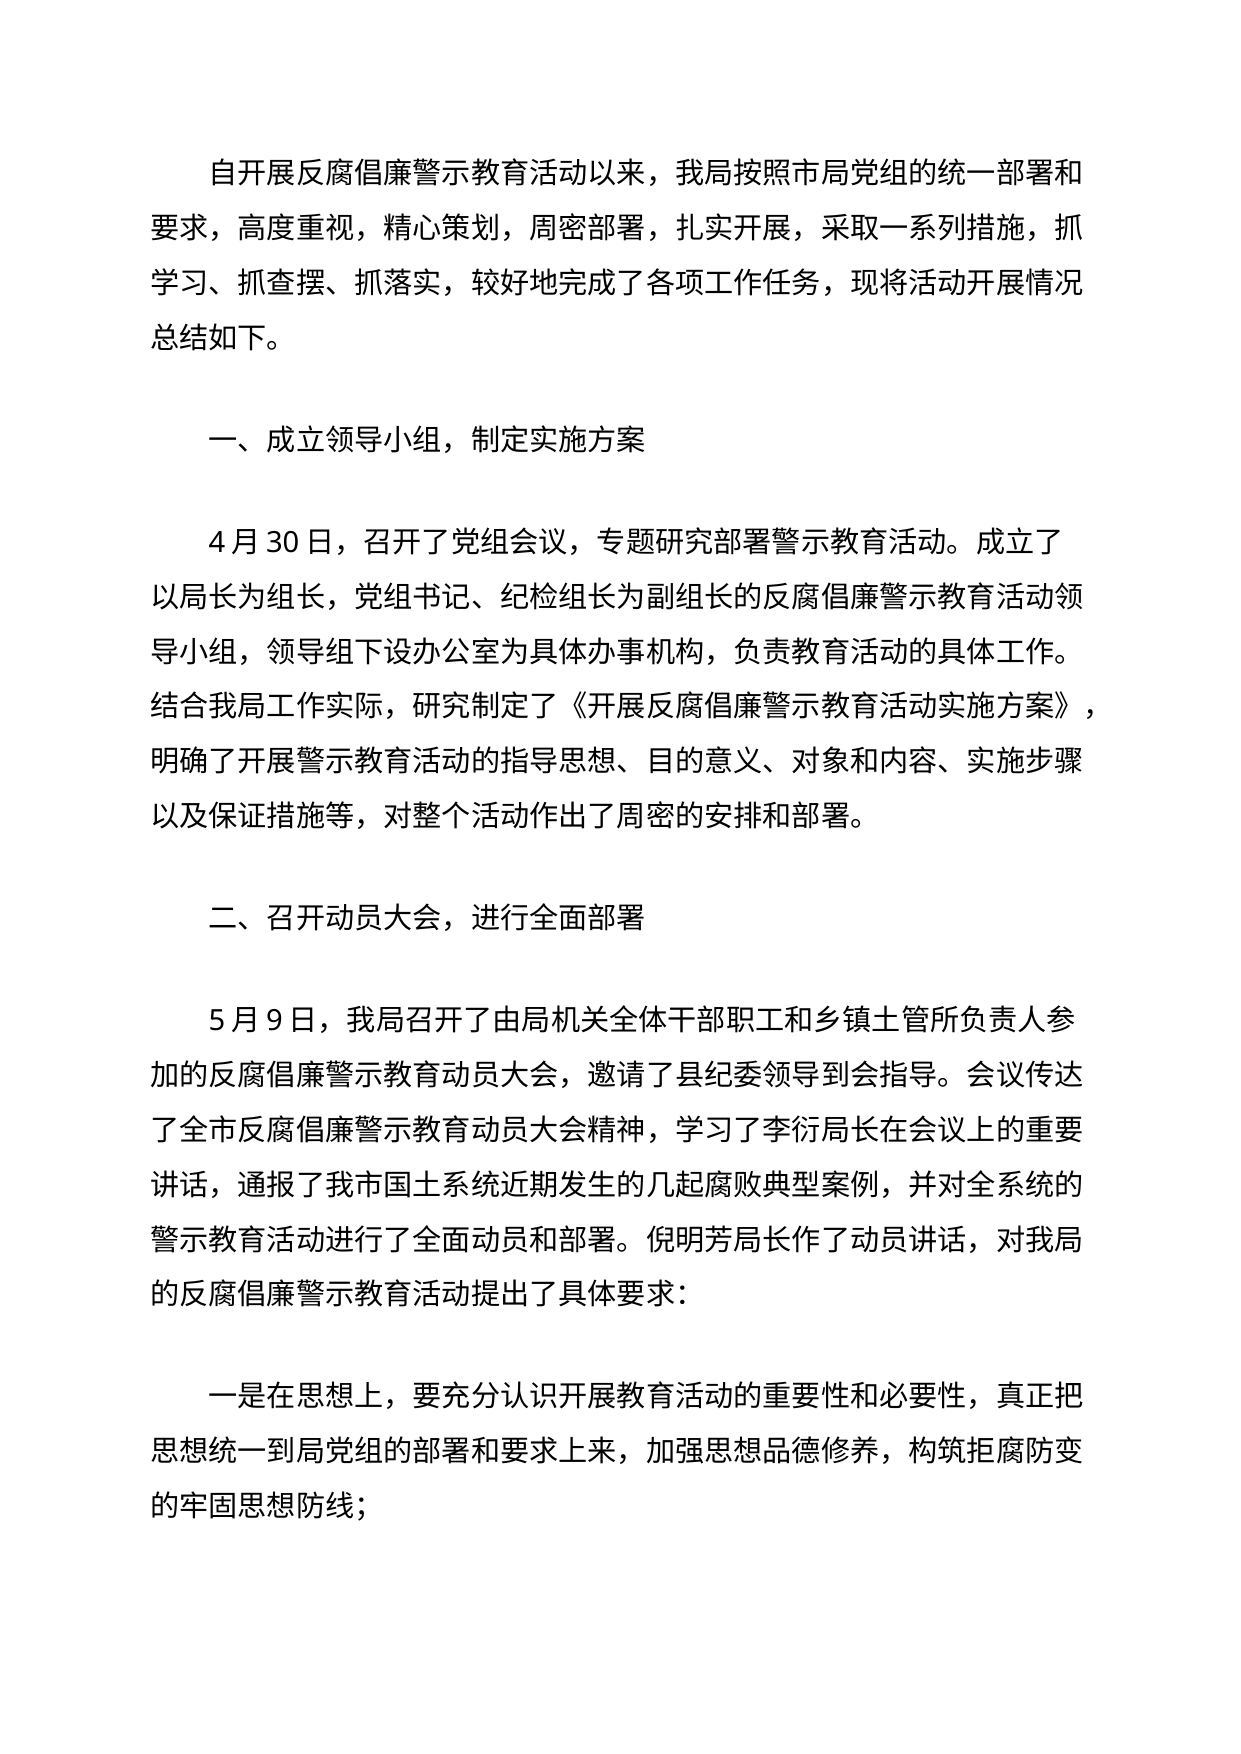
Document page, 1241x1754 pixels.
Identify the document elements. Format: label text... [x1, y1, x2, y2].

text 二、召开动员大会，进行全面部署 [150, 894, 1090, 937]
text 一、成立领导小组，制定实施方案 [150, 416, 1090, 459]
text 一是在思想上，要充分认识开展教育活动的重要性和必要性，真正把思想统一到局党组的部署和要求上来，加强思想品德修养，构筑拒腐防变的牢固思想防线； [150, 1373, 1090, 1525]
text 5月9日，我局召开了由局机关全体干部职工和乡镇土管所负责人参加的反腐倡廉警示教育动员大会，邀请了县纪委领导到会指导。会议传达了全市反腐倡廉警示教育动员大会精神，学习了李衍局长在会议上的重要讲话，通报了我市国土系统近期发生的几起腐败典型案例，并对全系统的警示教育活动进行了全面动员和部署。倪明芳局长作了动员讲话，对我局的反腐倡廉警示教育活动提出了具体要求： [150, 996, 1090, 1313]
text 自开展反腐倡廉警示教育活动以来，我局按照市局党组的统一部署和要求，高度重视，精心策划，周密部署，扎实开展，采取一系列措施，抓学习、抓查摆、抓落实，较好地完成了各项工作任务，现将活动开展情况总结如下。 [150, 150, 1090, 357]
text 4月30日，召开了党组会议，专题研究部署警示教育活动。成立了以局长为组长，党组书记、纪检组长为副组长的反腐倡廉警示教育活动领导小组，领导组下设办公室为具体办事机构，负责教育活动的具体工作。结合我局工作实际，研究制定了《开展反腐倡廉警示教育活动实施方案》，明确了开展警示教育活动的指导思想、目的意义、对象和内容、实施步骤以及保证措施等，对整个活动作出了周密的安排和部署。 [150, 518, 1090, 835]
